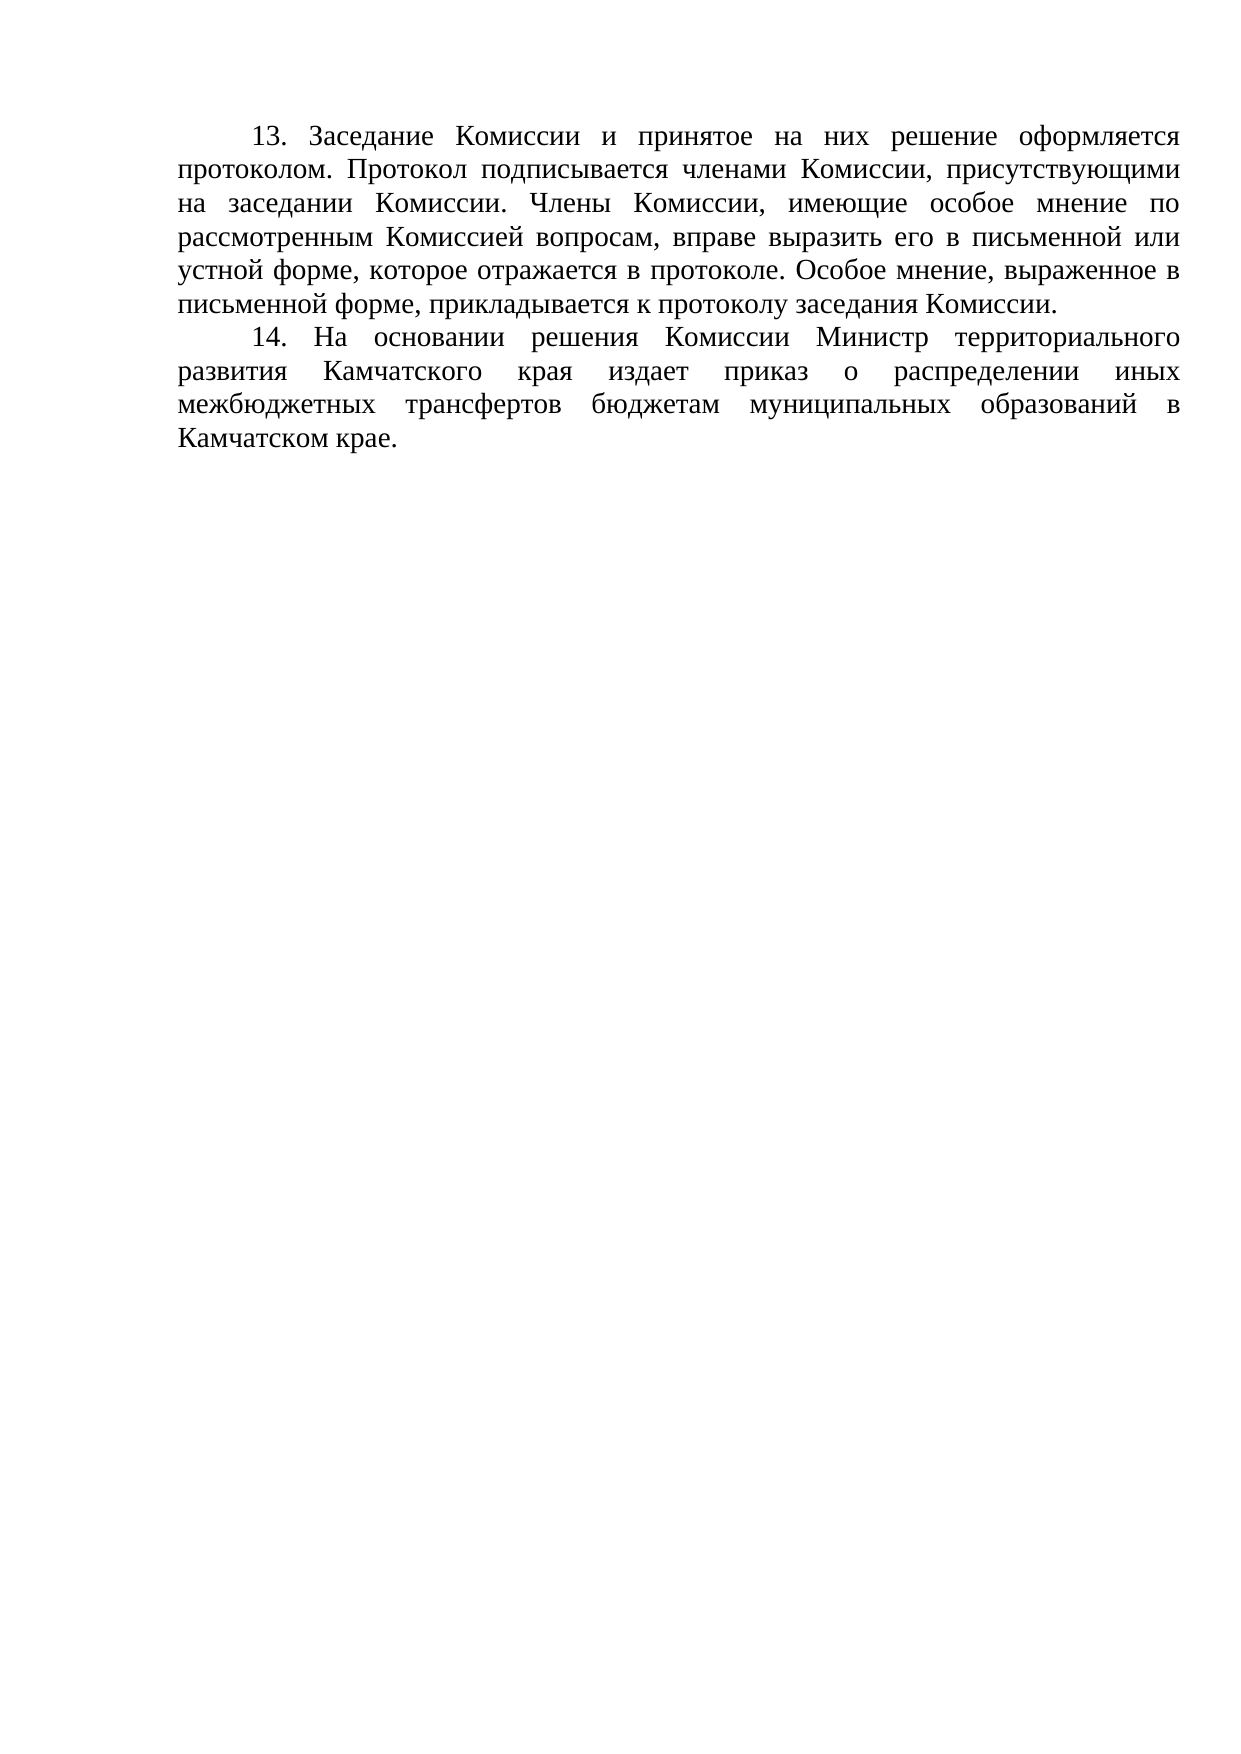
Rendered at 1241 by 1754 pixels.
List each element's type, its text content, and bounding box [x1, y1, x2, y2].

text 13. Заседание Комиссии и принятое на них решение оформляется протоколом. Протокол подписывается членами Комиссии, присутствующими на заседании Комиссии. Члены Комиссии, имеющие особое мнение по рассмотренным Комиссией вопросам, вправе выразить его в письменной или устной форме, которое отражается в протоколе. Особое мнение, выраженное в письменной форме, прикладывается к протоколу заседания Комиссии. [177, 118, 1181, 319]
text 14. На основании решения Комиссии Министр территориального развития Камчатского края издает приказ о распределении иных межбюджетных трансфертов бюджетам муниципальных образований в Камчатском крае. [177, 319, 1181, 453]
